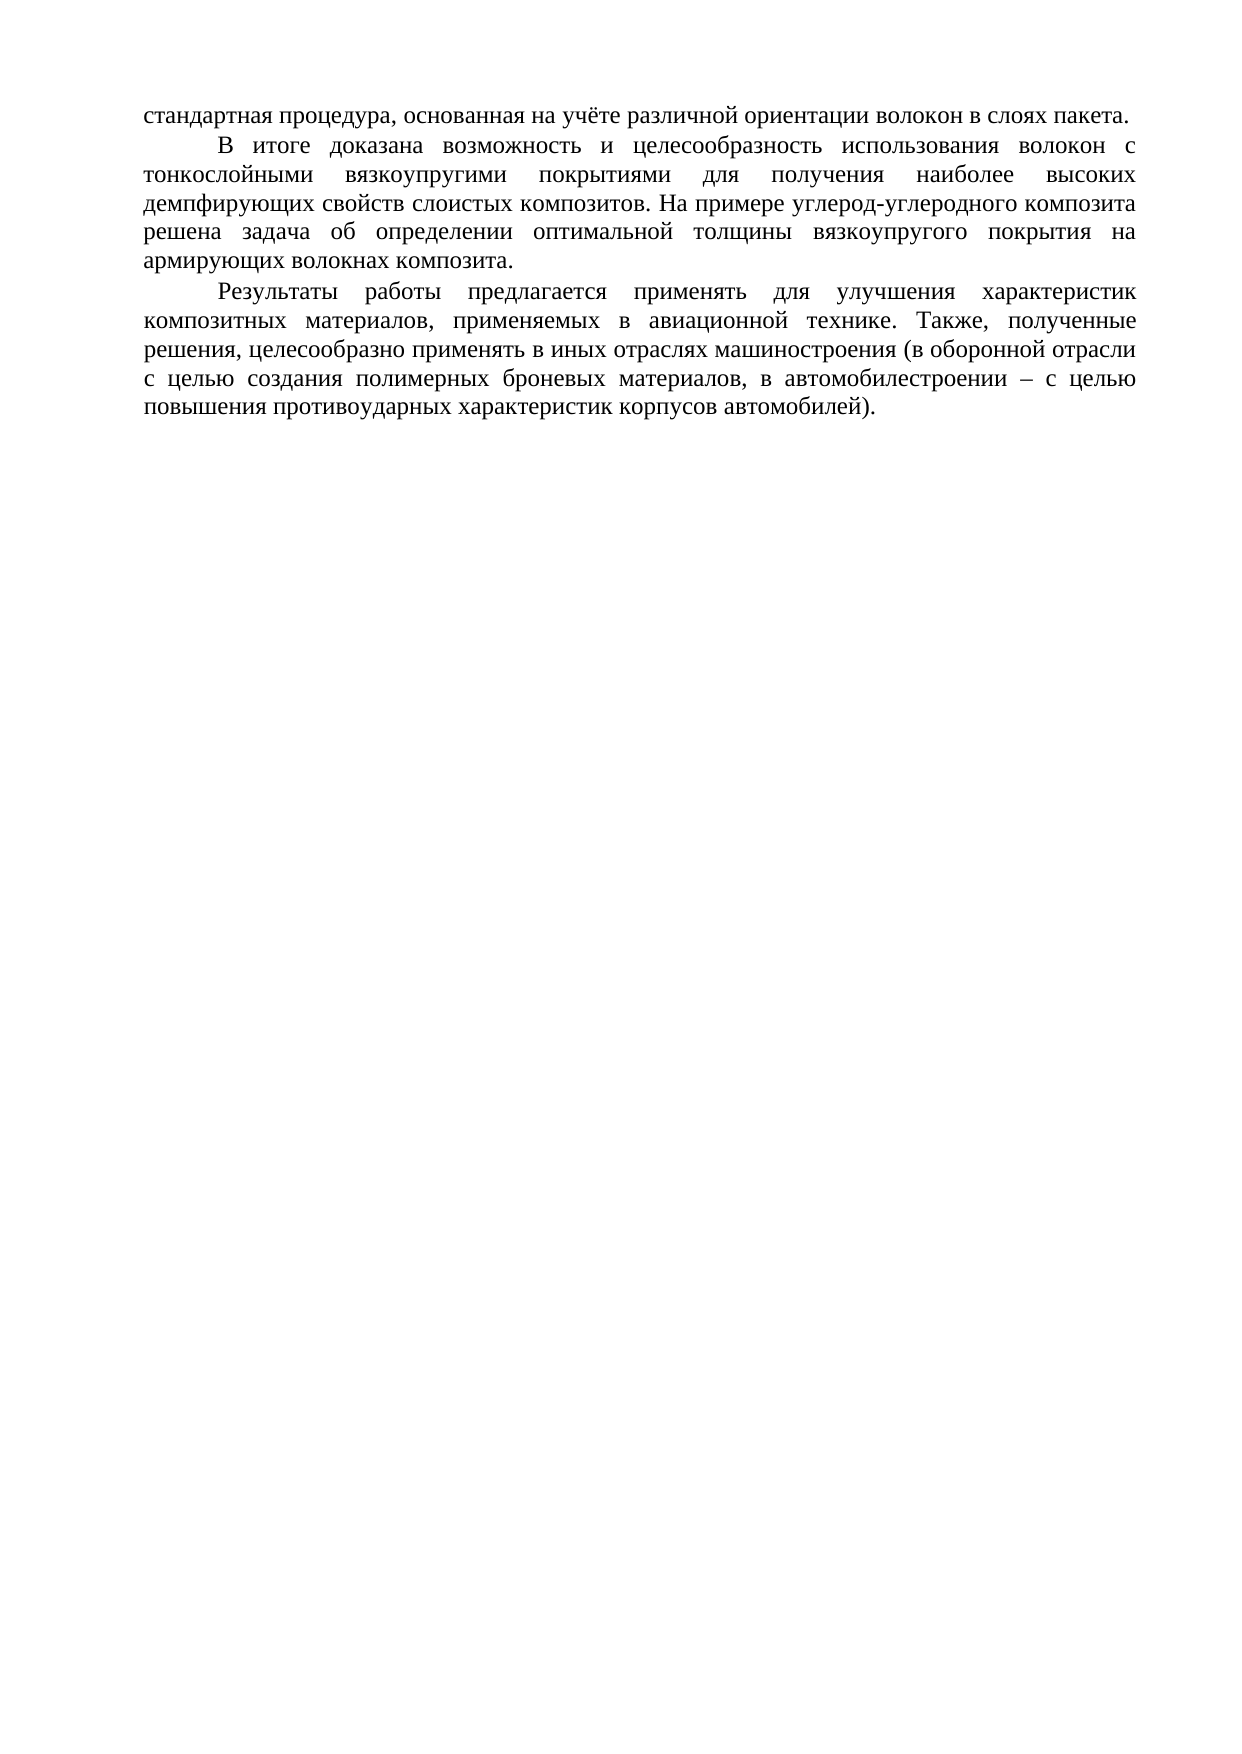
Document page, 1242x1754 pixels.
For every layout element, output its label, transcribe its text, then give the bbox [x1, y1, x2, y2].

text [143, 100, 1136, 129]
text Результаты работы предлагается применять для улучшения характеристик композитных материалов, применяемых в авиационной технике. Также, полученные решения, целесообразно применять в иных отраслях машиностроения (в оборонной отрасли с целью создания полимерных броневых материалов, в автомобилестроении – с целью повышения противоударных характеристик корпусов автомобилей). [143, 276, 1136, 420]
text В итоге доказана возможность и целесообразность использования волокон с тонкослойными вязкоупругими покрытиями для получения наиболее высоких демпфирующих свойств слоистых композитов. На примере углерод-углеродного композита решена задача об определении оптимальной толщины вязкоупругого покрытия на армирующих волокнах композита. [143, 131, 1136, 273]
